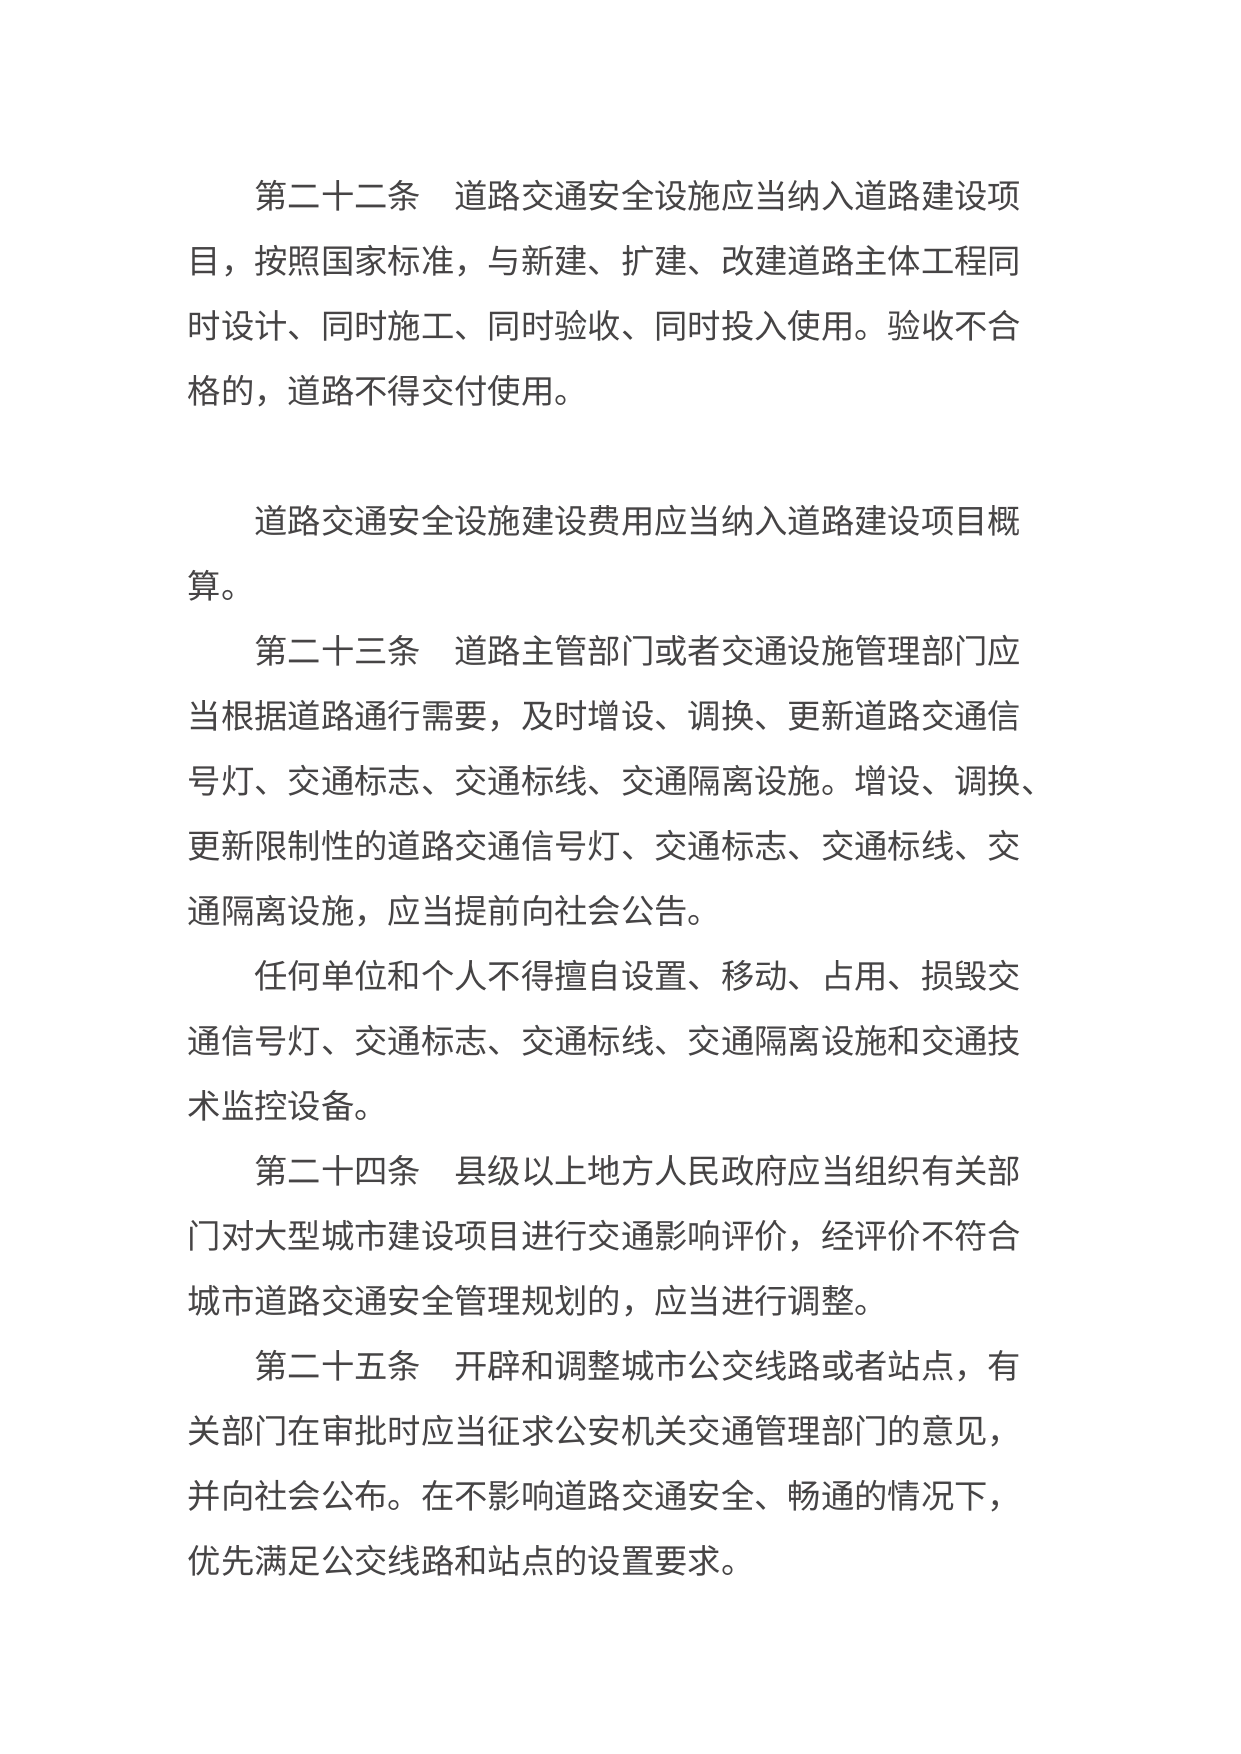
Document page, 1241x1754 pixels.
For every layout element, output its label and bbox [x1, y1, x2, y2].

text [187, 162, 1053, 1592]
